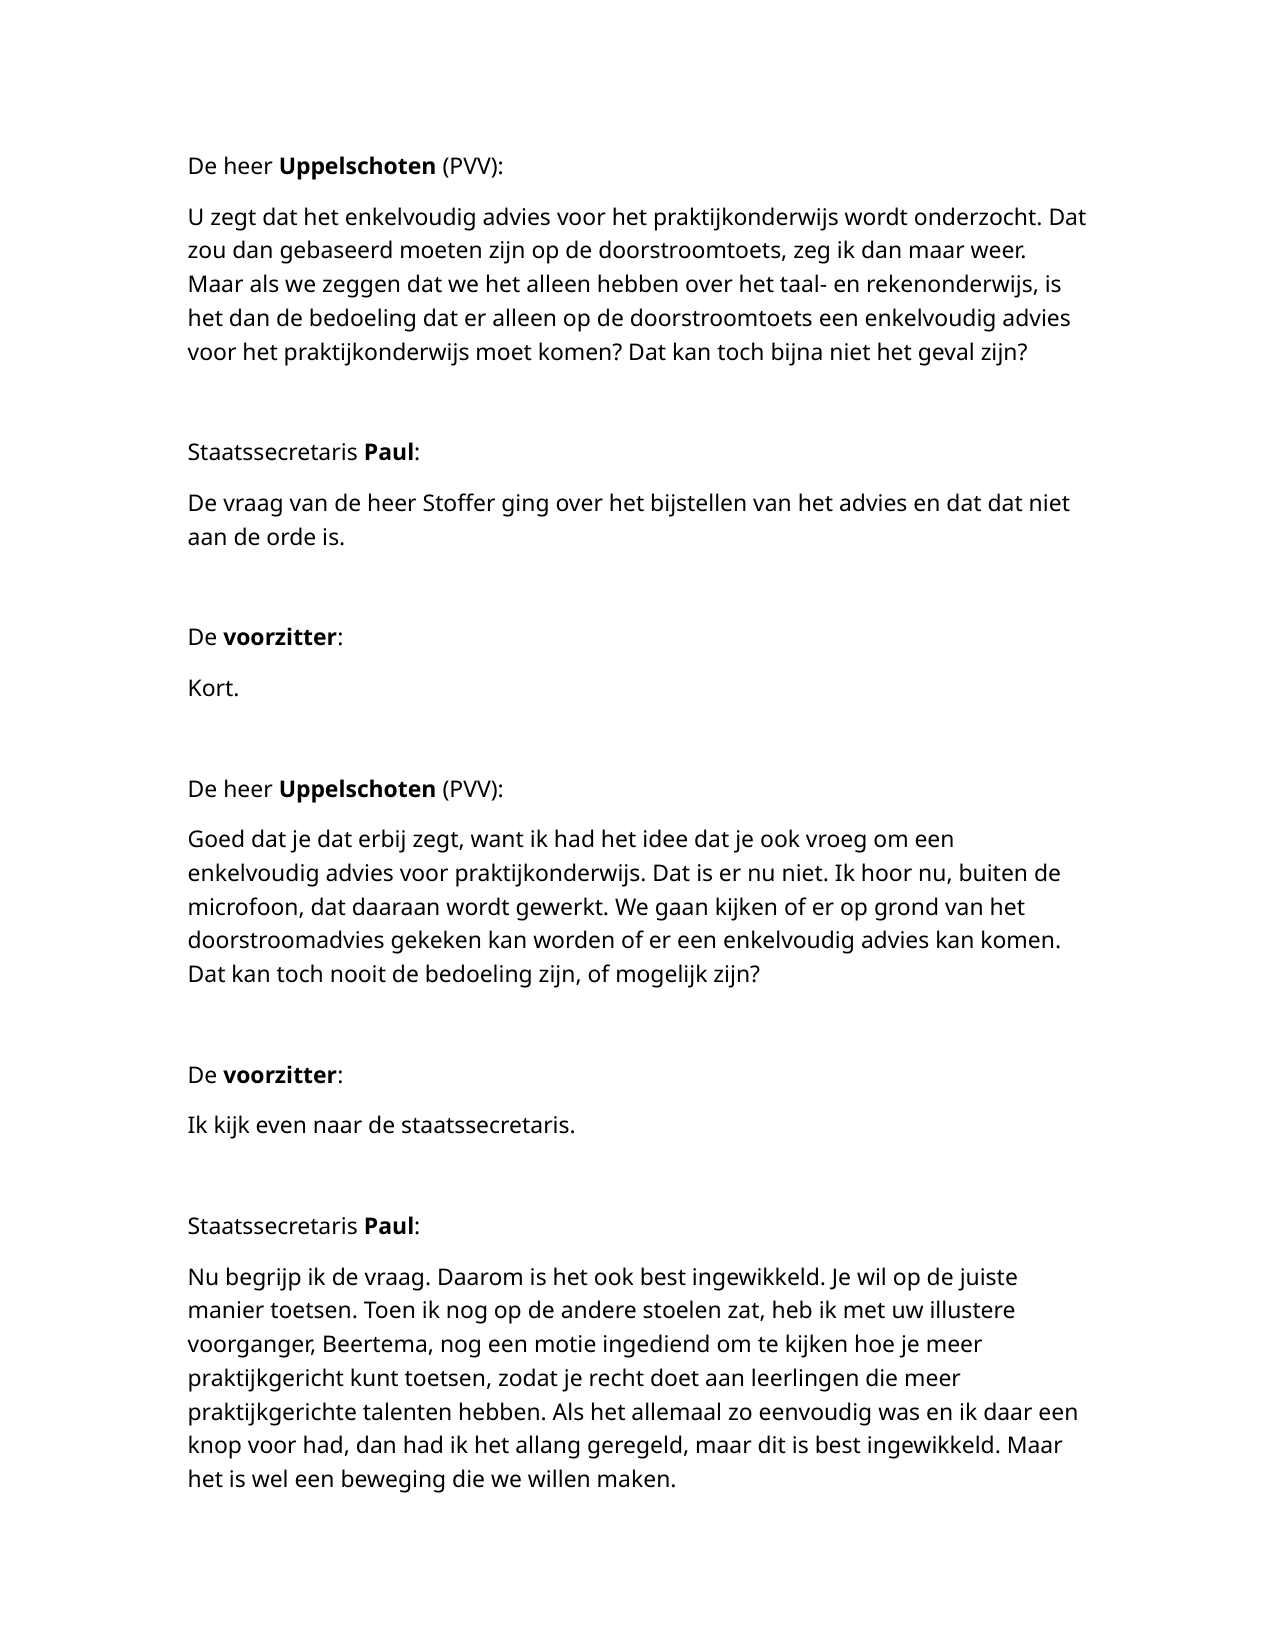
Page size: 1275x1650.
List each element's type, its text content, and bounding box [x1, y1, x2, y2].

text Kort. [187, 672, 1087, 703]
text Nu begrijp ik de vraag. Daarom is het ook best ingewikkeld. Je wil op de juiste manier toetsen. Toen ik nog op de andere stoelen zat, heb ik met uw illustere voorganger, Beertema, nog een motie ingediend om te kijken hoe je meer praktijkgericht kunt toetsen, zodat je recht doet aan leerlingen die meer praktijkgerichte talenten hebben. Als het allemaal zo eenvoudig was en ik daar een knop voor had, dan had ik het allang geregeld, maar dit is best ingewikkeld. Maar het is wel een beweging die we willen maken. [187, 1260, 1087, 1494]
text Staatssecretaris Paul: [187, 1210, 1087, 1241]
text De voorzitter: [187, 621, 1087, 652]
text U zegt dat het enkelvoudig advies voor het praktijkonderwijs wordt onderzocht. Dat zou dan gebaseerd moeten zijn op de doorstroomtoets, zeg ik dan maar weer. Maar als we zeggen dat we het alleen hebben over het taal- en rekenonderwijs, is het dan de bedoeling dat er alleen op de doorstroomtoets een enkelvoudig advies voor het praktijkonderwijs moet komen? Dat kan toch bijna niet het geval zijn? [187, 200, 1087, 367]
text De voorzitter: [187, 1059, 1087, 1090]
text Staatssecretaris Paul: [187, 436, 1087, 467]
text Ik kijk even naar de staatssecretaris. [187, 1109, 1087, 1140]
text De vraag van de heer Stoffer ging over het bijstellen van het advies en dat dat niet aan de orde is. [187, 487, 1087, 552]
text De heer Uppelschoten (PVV): [187, 150, 1087, 181]
text De heer Uppelschoten (PVV): [187, 772, 1087, 804]
text Goed dat je dat erbij zegt, want ik had het idee dat je ook vroeg om een enkelvoudig advies voor praktijkonderwijs. Dat is er nu niet. Ik hoor nu, buiten de microfoon, dat daaraan wordt gewerkt. We gaan kijken of er op grond van het doorstroomadvies gekeken kan worden of er een enkelvoudig advies kan komen. Dat kan toch nooit de bedoeling zijn, of mogelijk zijn? [187, 823, 1087, 989]
